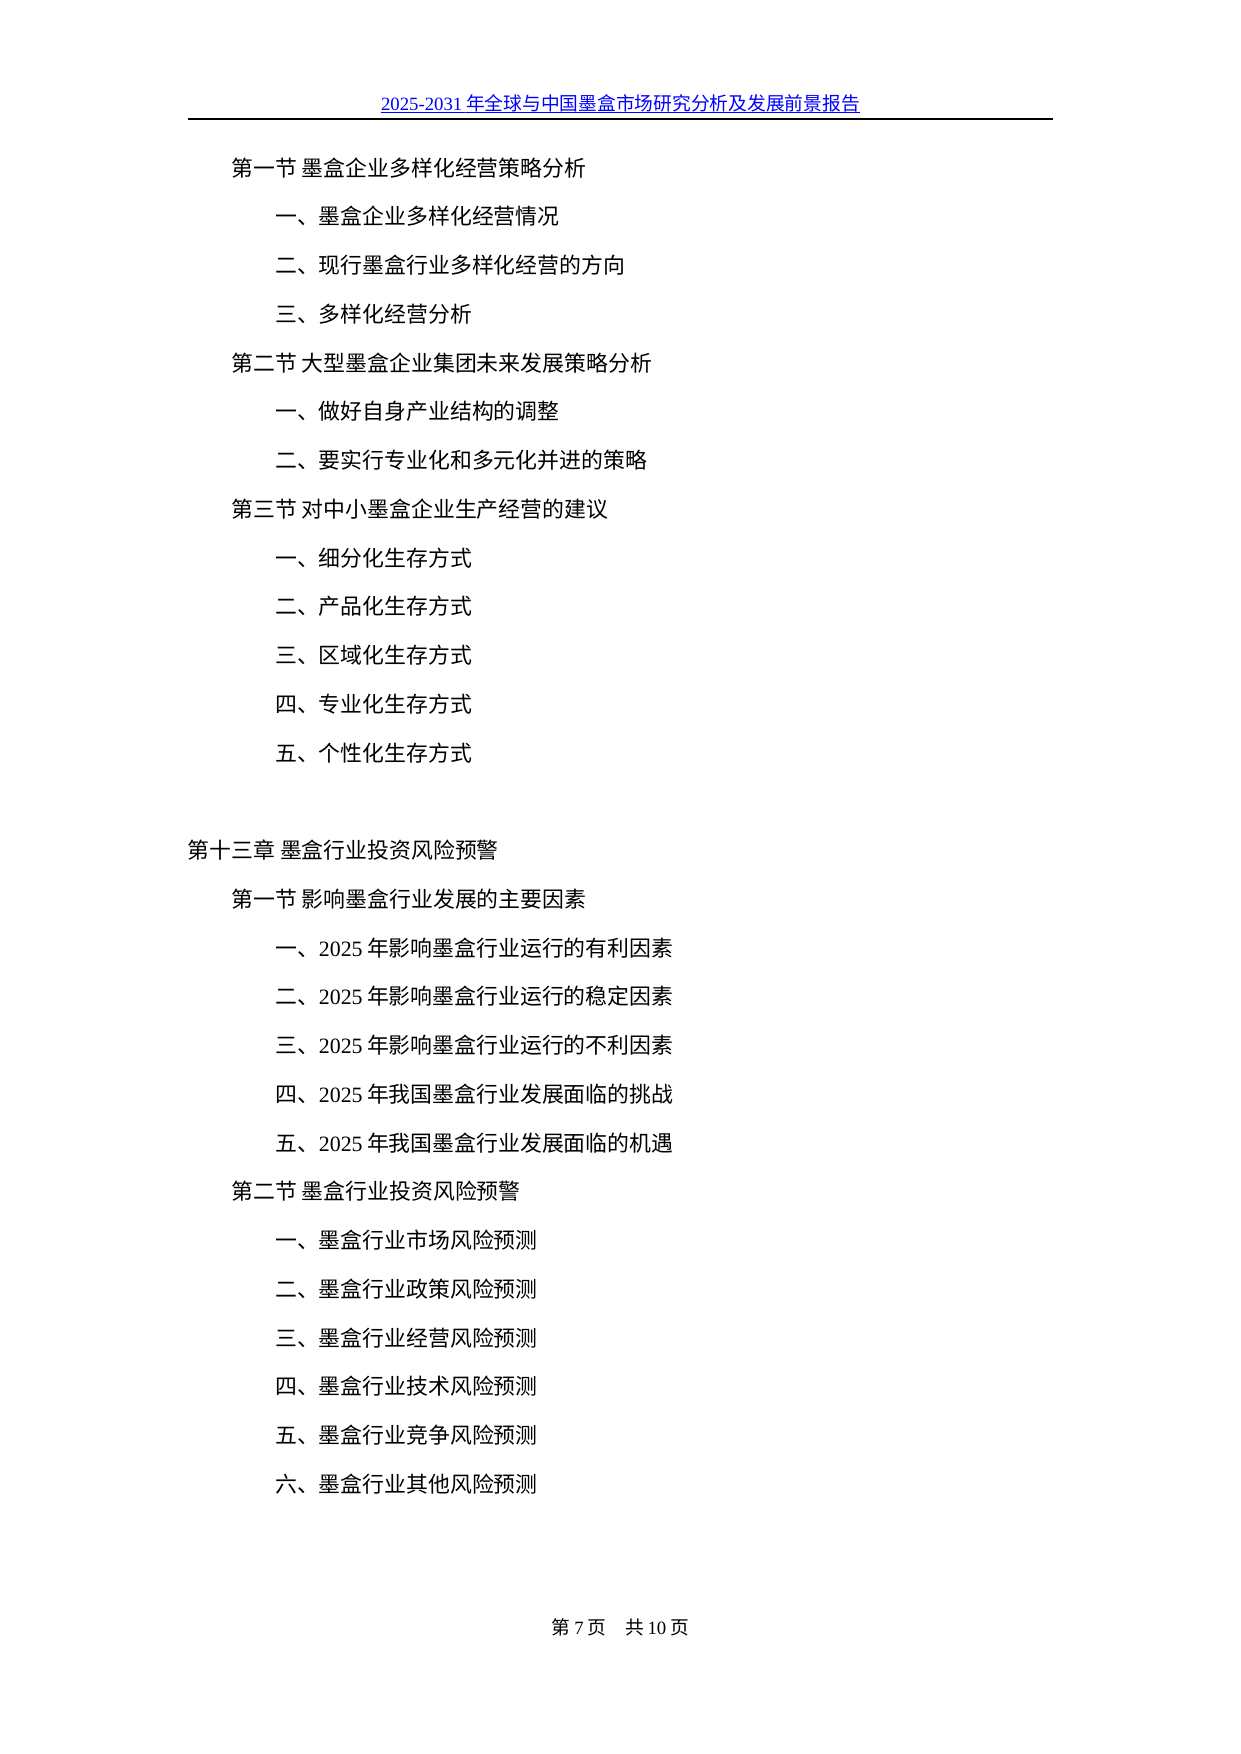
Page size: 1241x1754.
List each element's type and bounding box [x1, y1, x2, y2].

text [187, 150, 1053, 1499]
